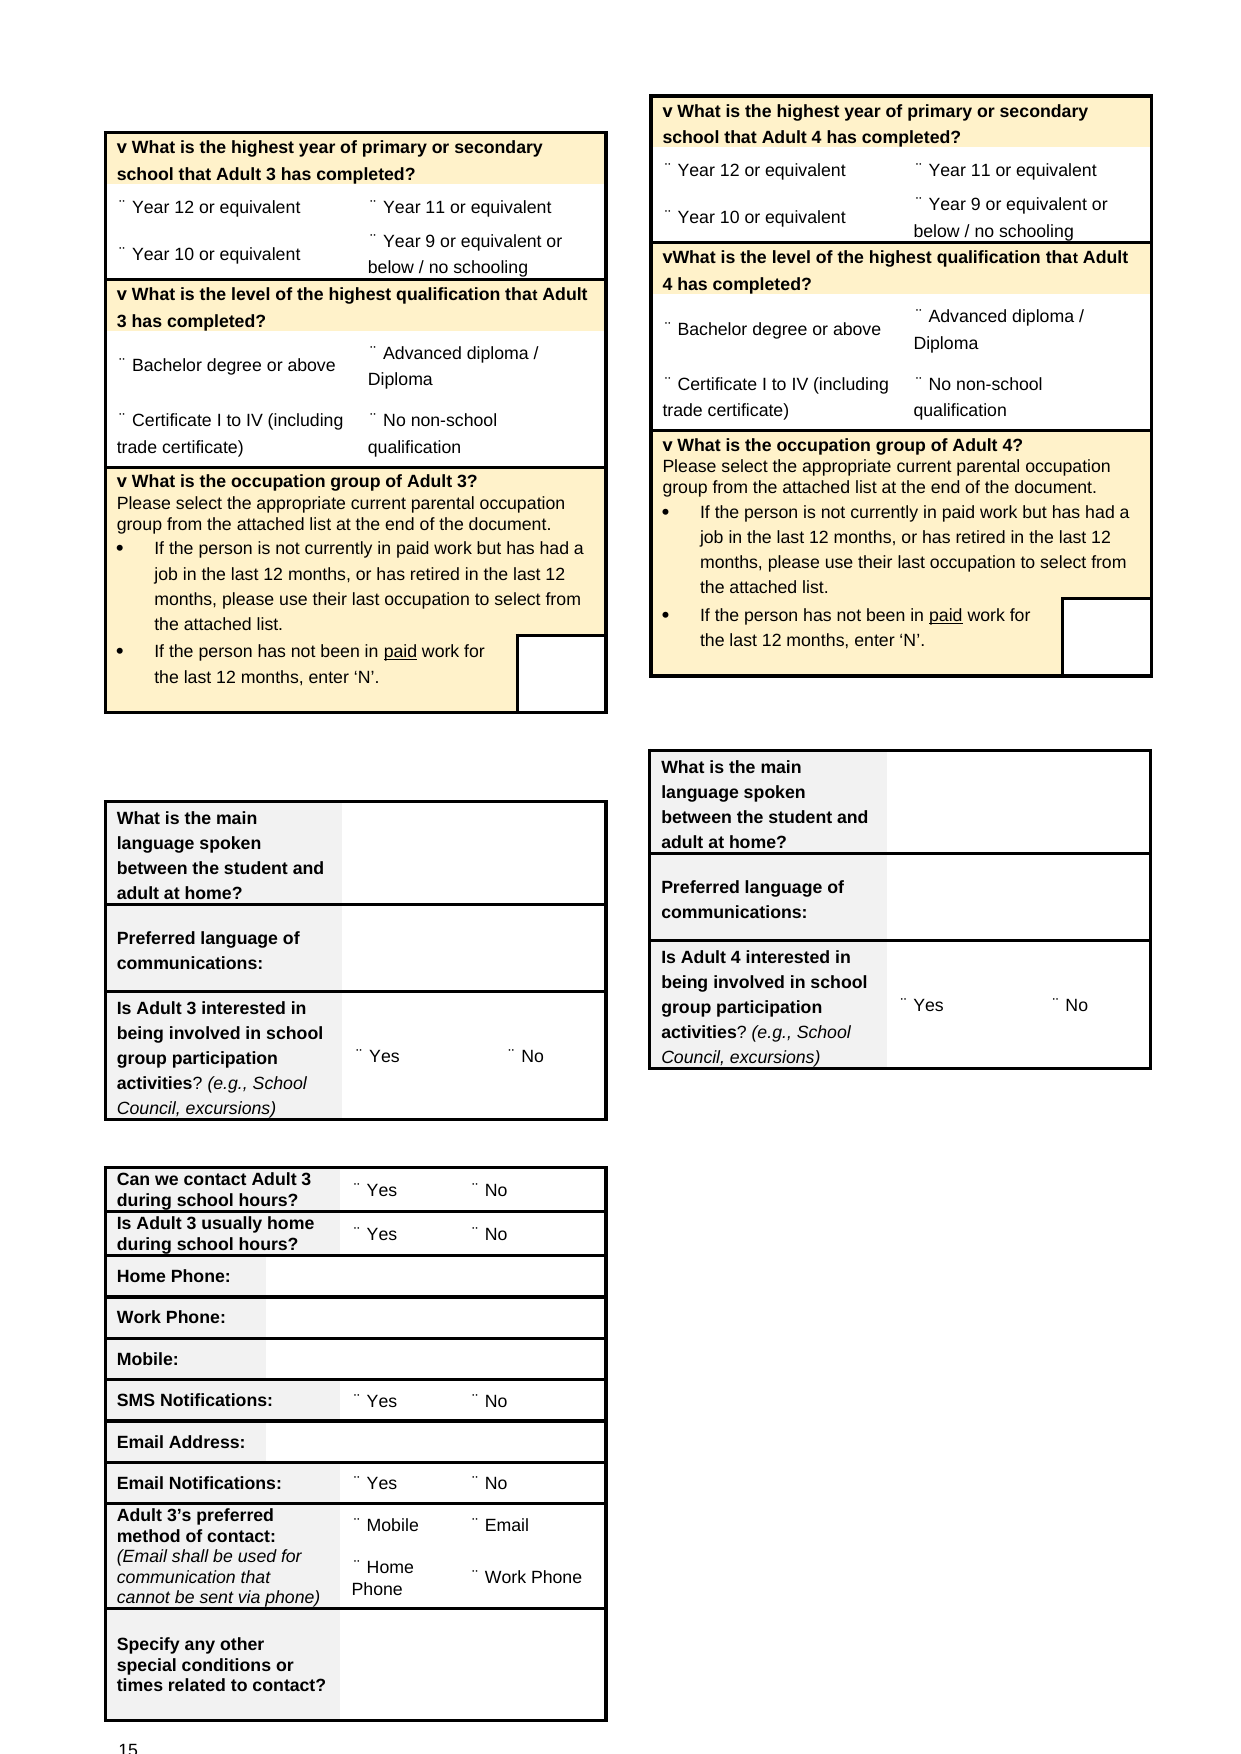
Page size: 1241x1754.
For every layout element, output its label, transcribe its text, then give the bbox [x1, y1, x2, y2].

table_cell SMS Notifications: [107, 1381, 340, 1419]
table_cell Home Phone: [107, 1257, 266, 1295]
table_cell ¨ Year 9 or equivalent or below / no schooling [356, 228, 604, 278]
table_header ¨ Yes [340, 1169, 458, 1210]
table_cell [343, 906, 604, 990]
table_cell Preferred language of communications: [651, 855, 887, 939]
table_cell ¨ Year 12 or equivalent [653, 148, 902, 191]
table_header [887, 752, 1149, 852]
table_cell Email Notifications: [107, 1464, 340, 1502]
table_cell Adult 3’s preferred method of contact: (Email shall be used for communication that cannot be sent via phone) [107, 1505, 340, 1607]
table_cell ¨ No non-school qualification [902, 362, 1150, 429]
table_header [343, 803, 604, 903]
table_cell [519, 637, 604, 711]
table_cell [266, 1257, 604, 1295]
table_cell ¨ No [458, 1213, 604, 1254]
table_cell ¨ Certificate I to IV (including trade certificate) [107, 398, 356, 466]
table_cell ¨ Advanced diploma / Diploma [356, 331, 604, 398]
table_cell If the person has not been in paid work for the last 12 months, enter ‘N’. [107, 634, 516, 711]
table_header v What is the highest year of primary or secondary school that Adult 3 has completed? [107, 134, 604, 184]
table_cell ¨ Yes [340, 1464, 458, 1502]
table_header Can we contact Adult 3 during school hours? [107, 1169, 340, 1210]
table_header v What is the highest year of primary or secondary school that Adult 4 has completed? [653, 98, 1150, 147]
table_cell Email Address: [107, 1423, 266, 1461]
table_cell ¨ Certificate I to IV (including trade certificate) [653, 362, 902, 429]
table_cell ¨ No [458, 1464, 604, 1502]
table_cell ¨ Year 9 or equivalent or below / no schooling [902, 191, 1150, 241]
table_cell ¨ Yes [340, 1381, 458, 1419]
table_cell Preferred language of communications: [107, 906, 342, 990]
table_header What is the main language spoken between the student and adult at home? [651, 752, 887, 852]
table_cell Mobile: [107, 1340, 266, 1378]
table_cell ¨ No [495, 993, 604, 1118]
table_cell ¨ Yes [887, 942, 1039, 1067]
table_cell [340, 1610, 604, 1719]
table_cell ¨ Year 10 or equivalent [107, 228, 356, 278]
table_cell Is Adult 3 interested in being involved in school group participation activities? (e.g., School Council, excursions) [107, 993, 342, 1118]
table_cell Specify any other special conditions or times related to contact? [107, 1610, 340, 1719]
table_cell [266, 1340, 604, 1378]
table_cell [266, 1423, 604, 1461]
table_cell If the person has not been in paid work for the last 12 months, enter ‘N’. [653, 597, 1061, 674]
table_cell ¨ Year 11 or equivalent [902, 148, 1150, 191]
table_cell ¨ Bachelor degree or above [653, 294, 902, 362]
table_cell v What is the level of the highest qualification that Adult 3 has completed? [107, 281, 604, 331]
table_cell [887, 855, 1149, 939]
table_header What is the main language spoken between the student and adult at home? [107, 803, 342, 903]
table_cell v What is the occupation group of Adult 4? Please select the appropriate current parental occupation group from the attached list at the end of the document. If the person is not currently in paid work but has had a job in the last 12 months, or has retired in the last 12 months, please use their last occupation to select from the attached list. [653, 432, 1150, 597]
table_cell v What is the occupation group of Adult 3? Please select the appropriate current parental occupation group from the attached list at the end of the document. If the person is not currently in paid work but has had a job in the last 12 months, or has retired in the last 12 months, please use their last occupation to select from the attached list. [107, 469, 604, 634]
table_cell Is Adult 3 usually home during school hours? [107, 1213, 340, 1254]
table_cell ¨ Yes [343, 993, 494, 1118]
table_cell ¨ No non-school qualification [356, 398, 604, 466]
table_cell Work Phone: [107, 1299, 266, 1337]
table_cell ¨ Work Phone [458, 1544, 604, 1607]
table_cell ¨ Home Phone [340, 1544, 458, 1607]
table_cell ¨ No [458, 1381, 604, 1419]
table_cell [1064, 600, 1150, 674]
table_cell Is Adult 4 interested in being involved in school group participation activities? (e.g., School Council, excursions) [651, 942, 887, 1067]
table_cell vWhat is the level of the highest qualification that Adult 4 has completed? [653, 244, 1150, 294]
table_cell ¨ Mobile [340, 1505, 458, 1543]
table_cell ¨ Year 10 or equivalent [653, 191, 902, 241]
table_header ¨ No [458, 1169, 604, 1210]
table_cell ¨ Yes [340, 1213, 458, 1254]
table_cell ¨ Year 11 or equivalent [356, 184, 604, 228]
table_cell ¨ Year 12 or equivalent [107, 184, 356, 228]
table_cell ¨ No [1039, 942, 1149, 1067]
table_cell [266, 1299, 604, 1337]
table_cell ¨ Bachelor degree or above [107, 331, 356, 398]
table_cell ¨ Advanced diploma / Diploma [902, 294, 1150, 362]
table_cell ¨ Email [458, 1505, 604, 1543]
